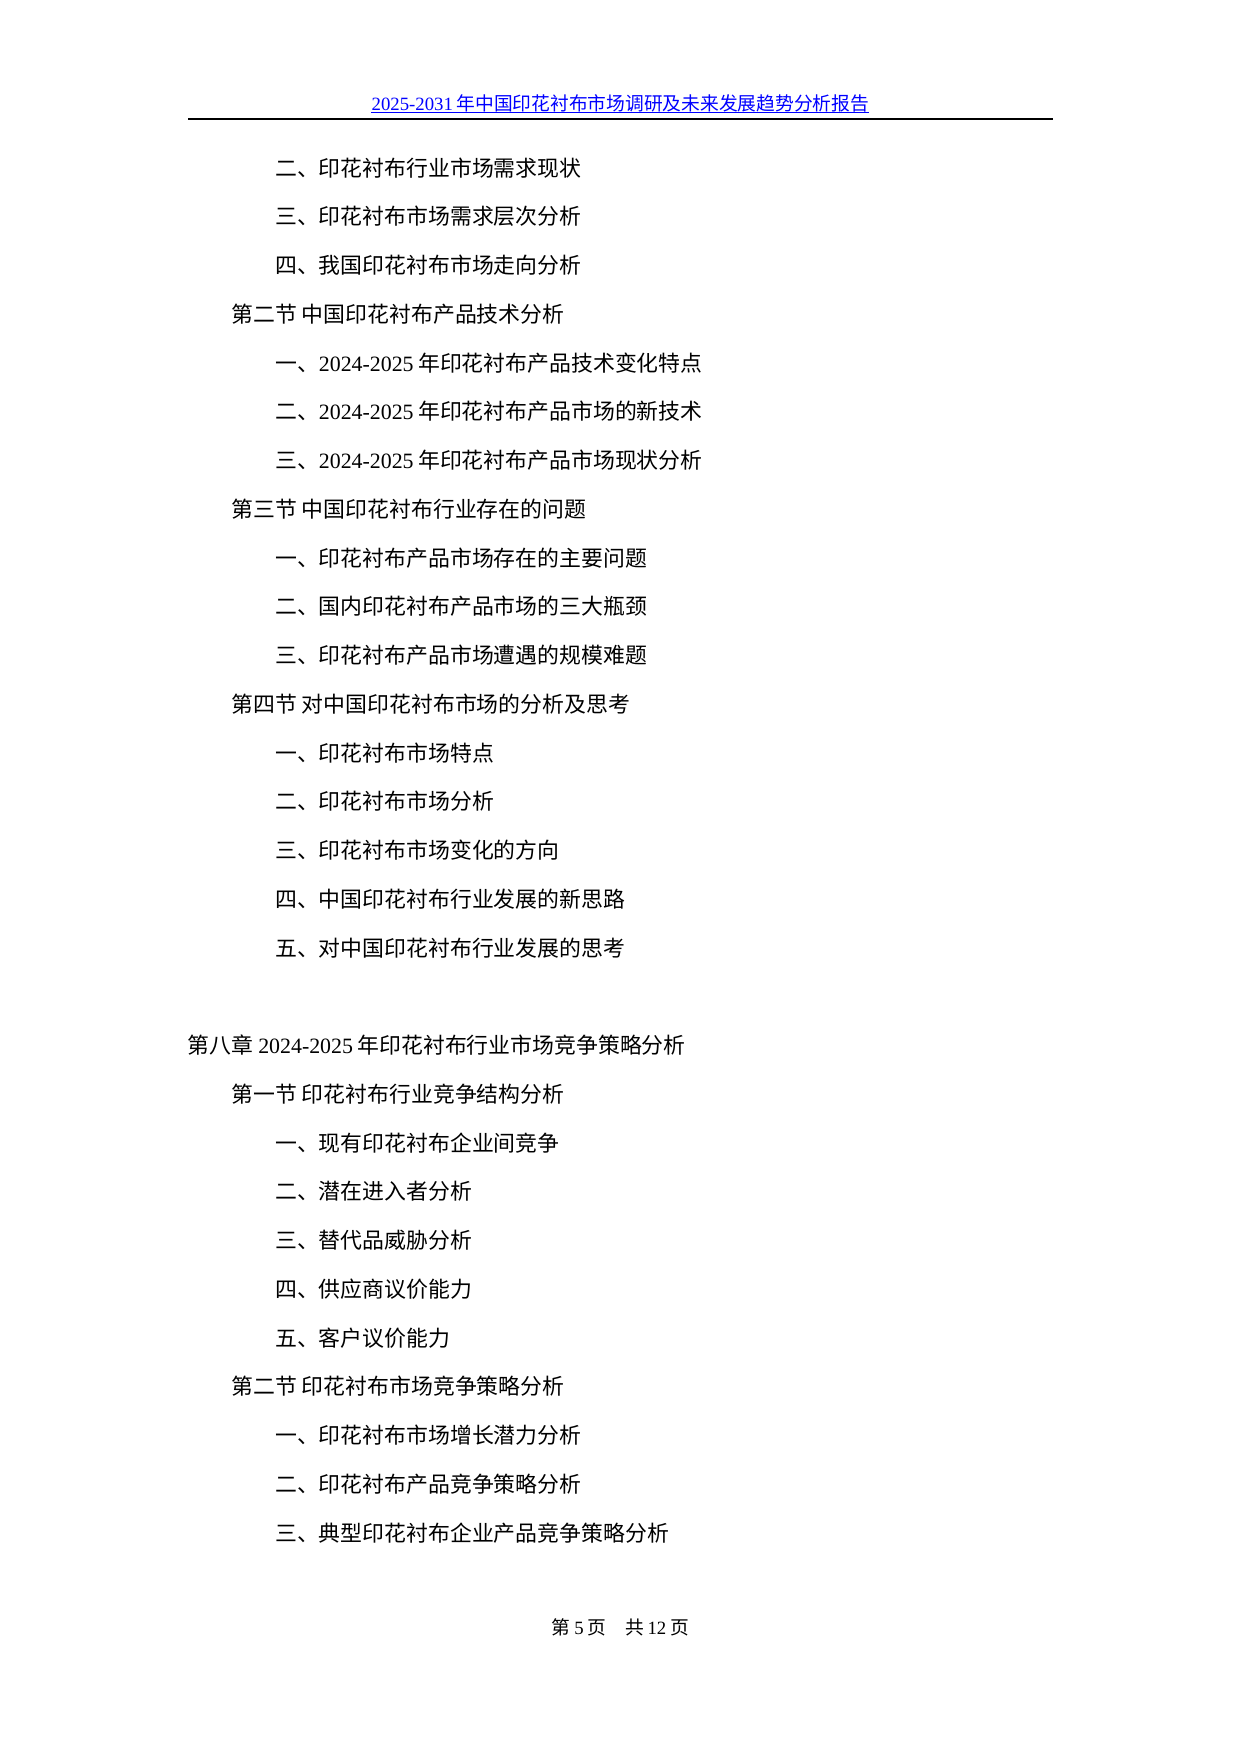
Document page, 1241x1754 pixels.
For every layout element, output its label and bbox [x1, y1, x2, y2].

text [187, 150, 1053, 1548]
